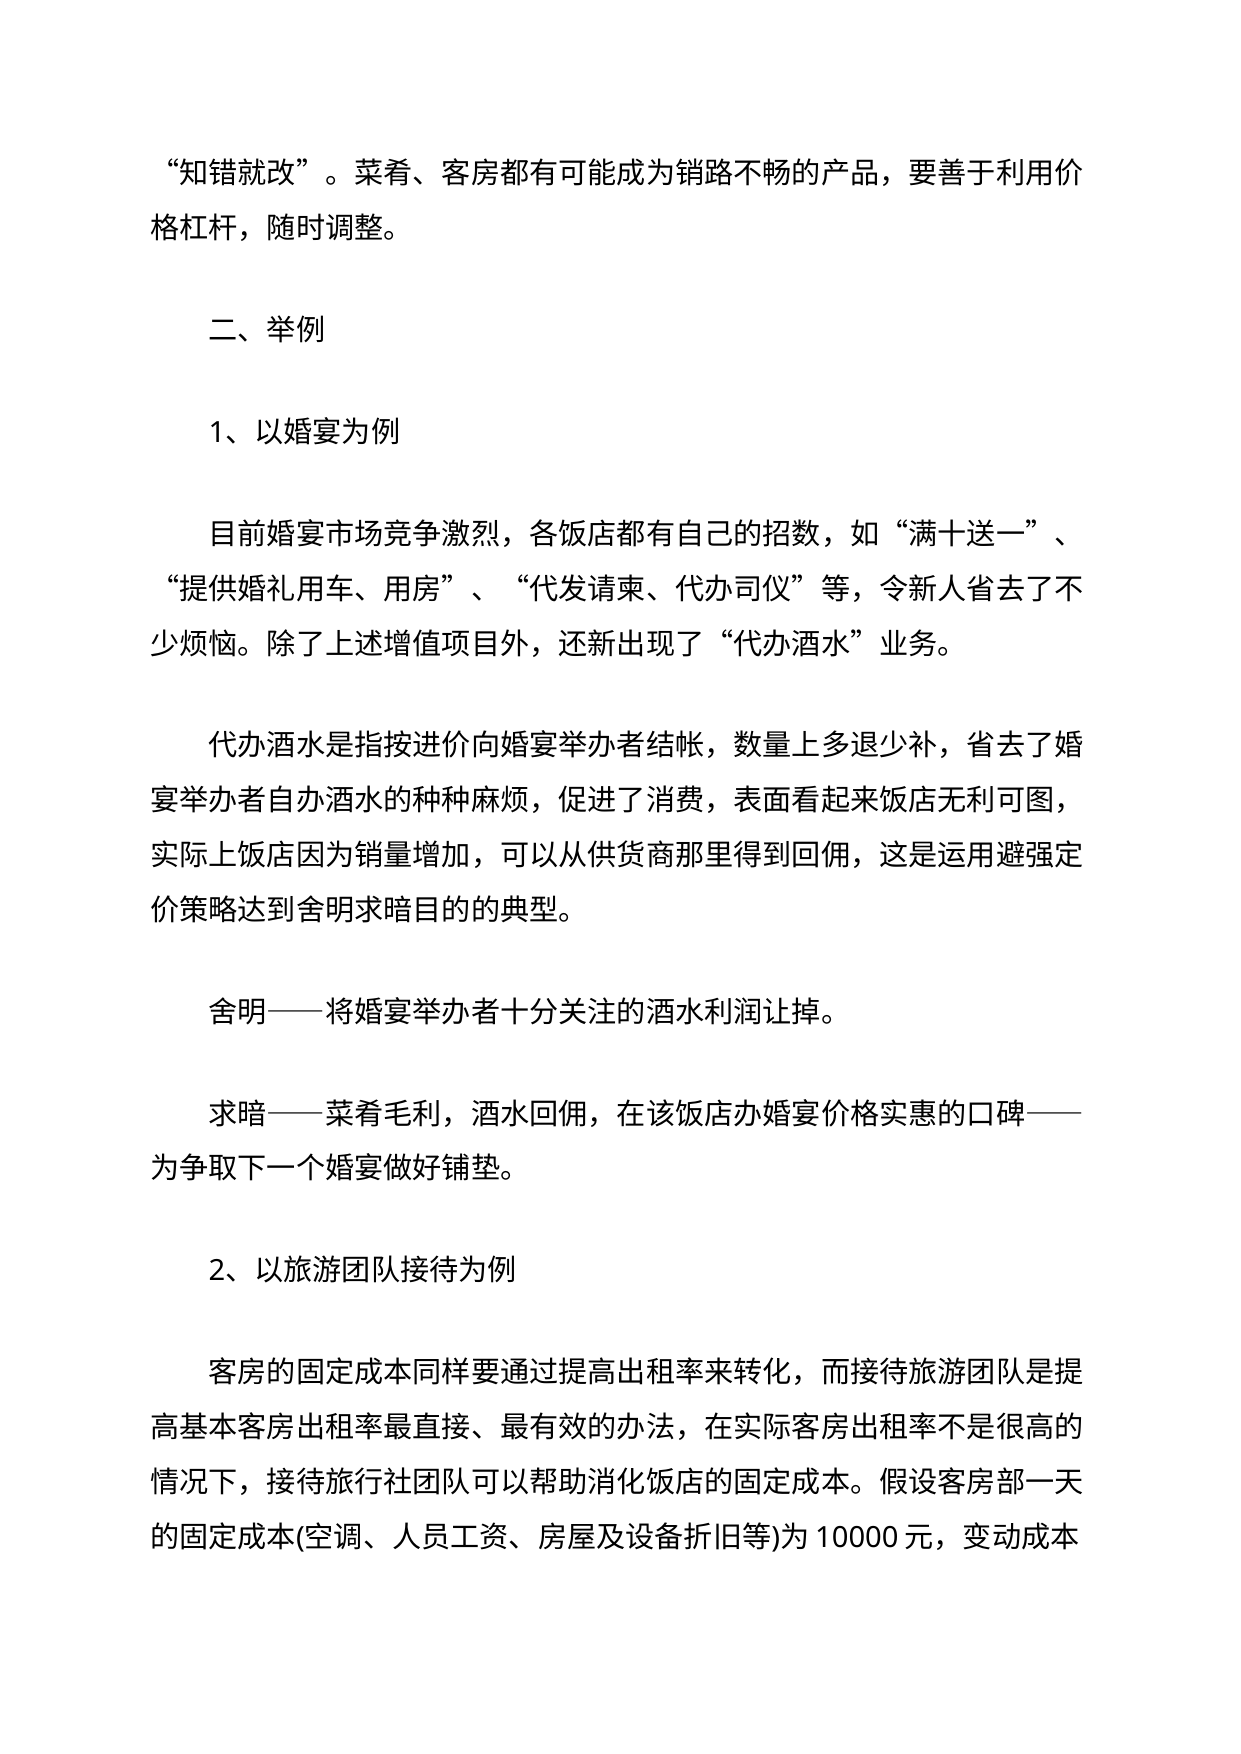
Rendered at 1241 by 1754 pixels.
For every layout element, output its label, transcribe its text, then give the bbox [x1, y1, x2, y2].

text 求暗——菜肴毛利，酒水回佣，在该饭店办婚宴价格实惠的口碑——为争取下一个婚宴做好铺垫。 [150, 1090, 1090, 1187]
text 1、以婚宴为例 [150, 408, 1090, 451]
text 目前婚宴市场竞争激烈，各饭店都有自己的招数，如“满十送一”、“提供婚礼用车、用房”、“代发请柬、代办司仪”等，令新人省去了不少烦恼。除了上述增值项目外，还新出现了“代办酒水”业务。 [150, 510, 1090, 662]
text 代办酒水是指按进价向婚宴举办者结帐，数量上多退少补，省去了婚宴举办者自办酒水的种种麻烦，促进了消费，表面看起来饭店无利可图，实际上饭店因为销量增加，可以从供货商那里得到回佣，这是运用避强定价策略达到舍明求暗目的的典型。 [150, 722, 1090, 929]
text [150, 150, 1090, 247]
text 2、以旅游团队接待为例 [150, 1247, 1090, 1289]
text 舍明——将婚宴举办者十分关注的酒水利润让掉。 [150, 988, 1090, 1031]
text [150, 1349, 1090, 1556]
text 二、举例 [150, 307, 1090, 349]
